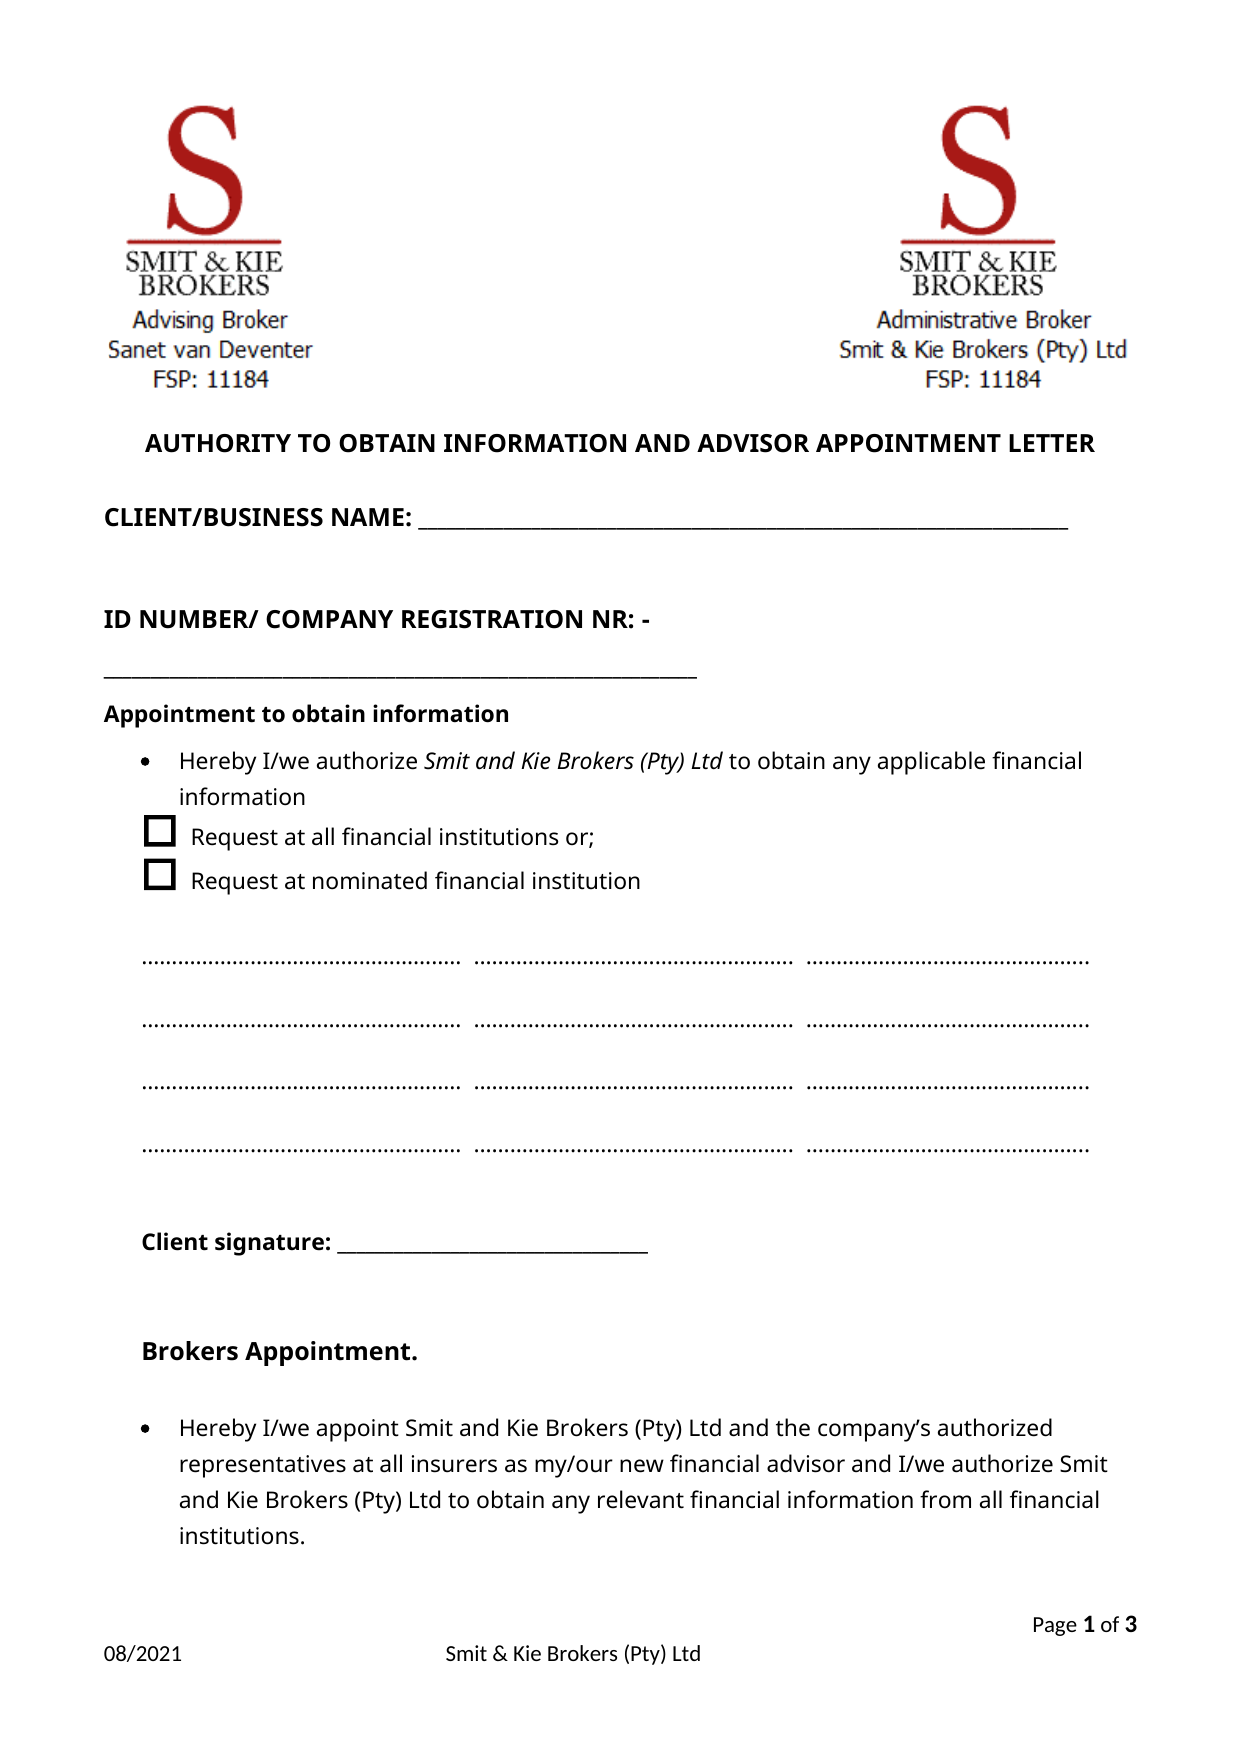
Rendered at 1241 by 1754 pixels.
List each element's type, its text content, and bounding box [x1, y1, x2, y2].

list Request at all financial institutions or; [141, 817, 1137, 855]
text AUTHORITY TO OBTAIN INFORMATION AND ADVISOR APPOINTMENT LETTER [74, 426, 1137, 460]
list Brokers Appointment. [141, 1334, 1137, 1368]
list Hereby I/we appoint Smit and Kie Brokers (Pty) Ltd and the company’s authorized representatives at all insurers as my/our new financial advisor and I/we authorize Smit and Kie Brokers (Pty) Ltd to obtain any relevant financial information from all financial institutions. [141, 1412, 1137, 1551]
text …………………………………………….. …………………………………………….. ……………………………………….. [141, 940, 1137, 971]
text …………………………………………….. …………………………………………….. ……………………………………….. [141, 1065, 1137, 1096]
text CLIENT/BUSINESS NAME: _____________________________________________________________________ [103, 499, 1137, 534]
list Request at nominated financial institution [141, 861, 1137, 898]
text …………………………………………….. …………………………………………….. ……………………………………….. [141, 1127, 1137, 1159]
list Hereby I/we authorize Smit and Kie Brokers (Pty) Ltd to obtain any applicable financial information [141, 745, 1137, 812]
text …………………………………………….. …………………………………………….. ……………………………………….. [141, 1002, 1137, 1034]
list Client signature: _________________________________ [141, 1226, 1137, 1257]
text Appointment to obtain information [103, 698, 1137, 729]
text ID NUMBER/ COMPANY REGISTRATION NR: _______________________________________________________________ [103, 602, 1137, 683]
picture [108, 103, 1132, 391]
